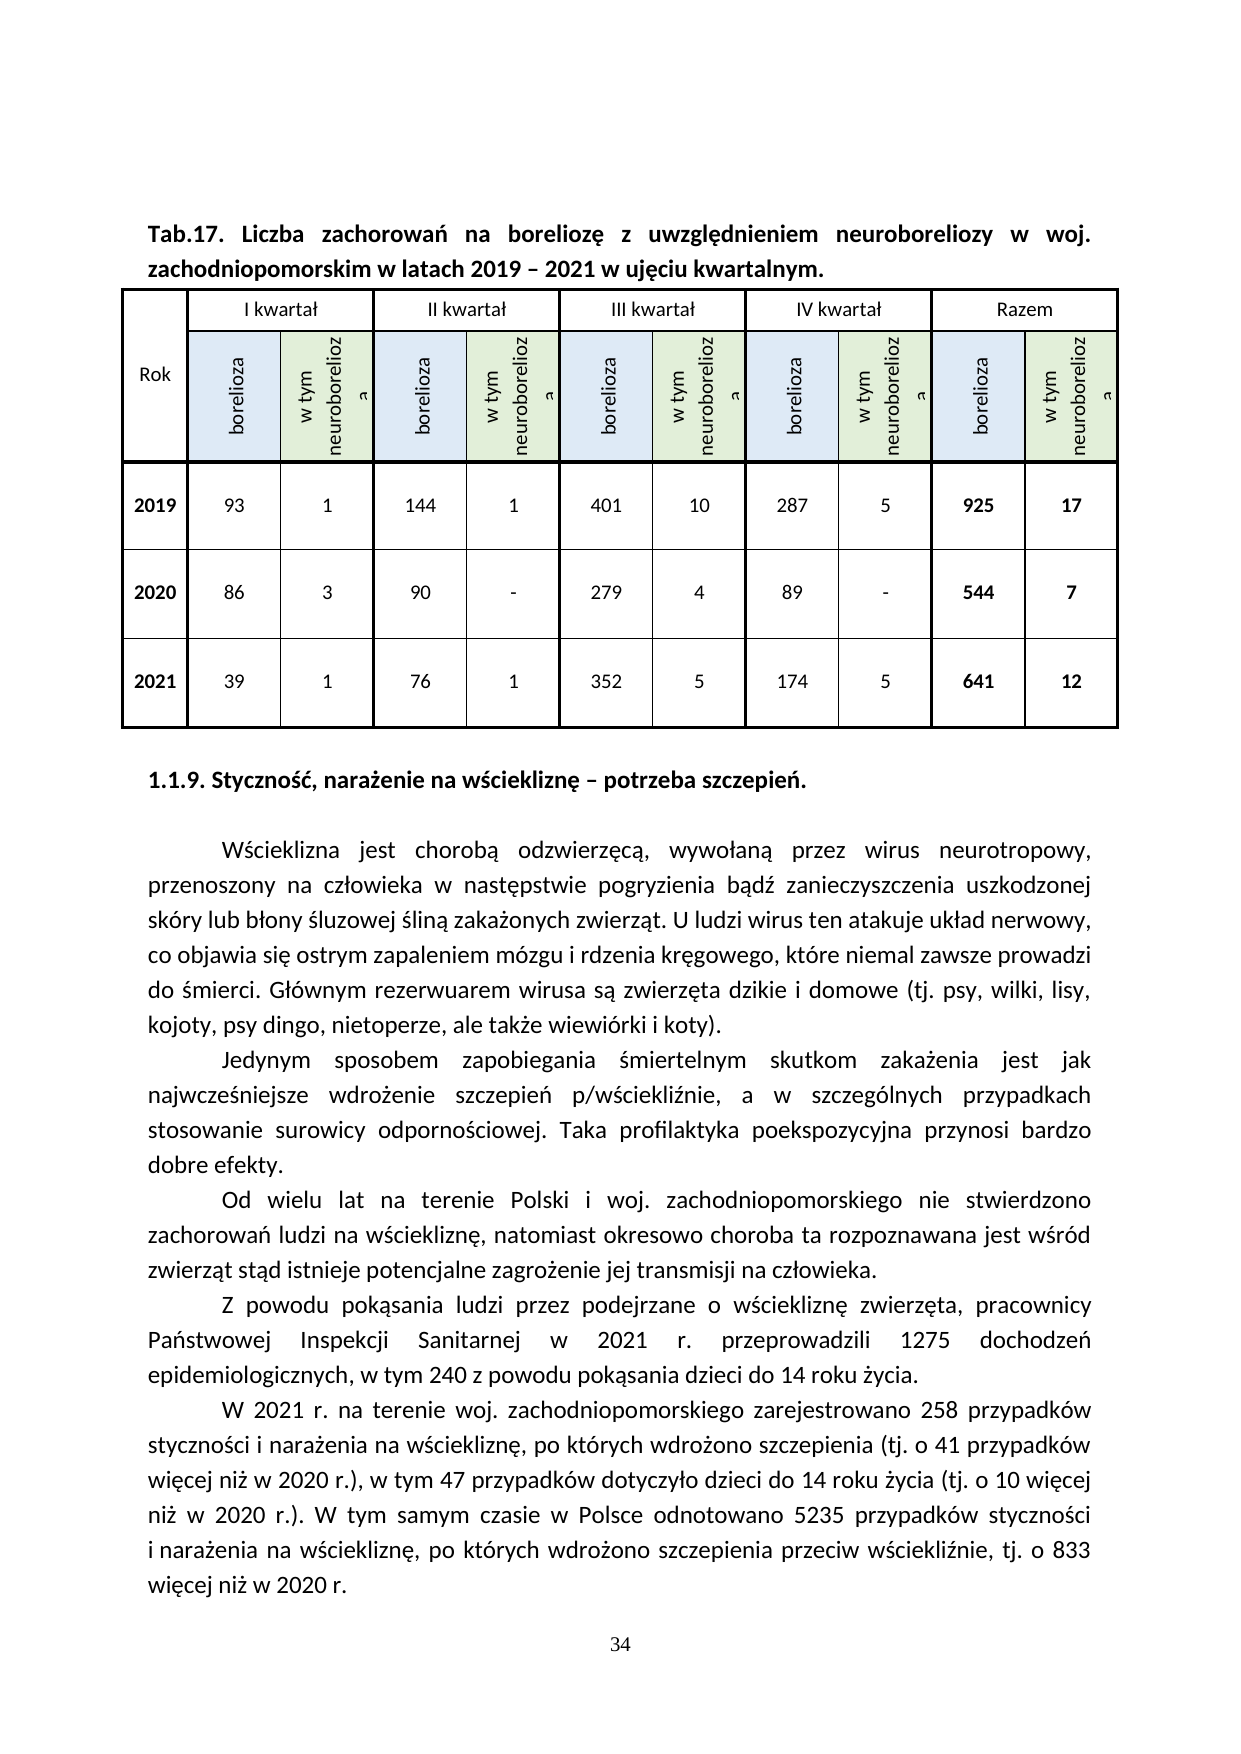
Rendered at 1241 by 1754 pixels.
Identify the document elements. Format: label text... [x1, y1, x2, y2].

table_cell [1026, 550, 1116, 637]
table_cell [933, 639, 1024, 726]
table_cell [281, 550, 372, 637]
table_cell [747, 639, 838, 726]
text W 2021 r. na terenie woj. zachodniopomorskiego zarejestrowano 258 przypadków styczności i narażenia na wściekliznę, po których wdrożono szczepienia (tj. o 41 przypadków więcej niż w 2020 r.), w tym 47 przypadków dotyczyło dzieci do 14 roku życia (tj. o 10 więcej niż w 2020 r.). W tym samym czasie w Polsce odnotowano 5235 przypadków styczności i narażenia na wściekliznę, po których wdrożono szczepienia przeciw wściekliźnie, tj. o 833 więcej niż w 2020 r. [148, 1394, 1092, 1600]
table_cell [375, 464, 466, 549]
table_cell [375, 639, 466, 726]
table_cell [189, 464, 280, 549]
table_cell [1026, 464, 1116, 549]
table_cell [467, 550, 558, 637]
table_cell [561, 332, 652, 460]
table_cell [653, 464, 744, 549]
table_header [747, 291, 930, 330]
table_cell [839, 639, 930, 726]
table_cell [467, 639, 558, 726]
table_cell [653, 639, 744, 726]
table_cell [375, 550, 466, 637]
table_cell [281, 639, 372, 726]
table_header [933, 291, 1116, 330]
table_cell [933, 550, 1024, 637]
text Z powodu pokąsania ludzi przez podejrzane o wściekliznę zwierzęta, pracownicy Państwowej Inspekcji Sanitarnej w 2021 r. przeprowadzili 1275 dochodzeń epidemiologicznych, w tym 240 z powodu pokąsania dzieci do 14 roku życia. [148, 1289, 1092, 1390]
text Tab.17. Liczba zachorowań na boreliozę z uwzględnieniem neuroboreliozy w woj. zachodniopomorskim w latach 2019 – 2021 w ujęciu kwartalnym. [148, 218, 1092, 283]
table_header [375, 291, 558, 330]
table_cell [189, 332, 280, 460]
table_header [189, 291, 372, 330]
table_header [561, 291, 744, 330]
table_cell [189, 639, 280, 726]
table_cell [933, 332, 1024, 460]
text 1.1.9. Styczność, narażenie na wściekliznę – potrzeba szczepień. [148, 764, 1092, 795]
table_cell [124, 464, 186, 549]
text Jedynym sposobem zapobiegania śmiertelnym skutkom zakażenia jest jak najwcześniejsze wdrożenie szczepień p/wściekliźnie, a w szczególnych przypadkach stosowanie surowicy odpornościowej. Taka profilaktyka poekspozycyjna przynosi bardzo dobre efekty. [148, 1044, 1092, 1180]
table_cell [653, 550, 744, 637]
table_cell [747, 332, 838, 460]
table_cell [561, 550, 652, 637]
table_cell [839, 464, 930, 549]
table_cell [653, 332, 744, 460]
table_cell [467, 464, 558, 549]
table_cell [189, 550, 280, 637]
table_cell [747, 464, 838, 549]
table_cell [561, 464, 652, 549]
text Od wielu lat na terenie Polski i woj. zachodniopomorskiego nie stwierdzono zachorowań ludzi na wściekliznę, natomiast okresowo choroba ta rozpoznawana jest wśród zwierząt stąd istnieje potencjalne zagrożenie jej transmisji na człowieka. [148, 1184, 1092, 1285]
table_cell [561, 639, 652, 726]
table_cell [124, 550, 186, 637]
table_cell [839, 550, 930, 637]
text Wścieklizna jest chorobą odzwierzęcą, wywołaną przez wirus neurotropowy, przenoszony na człowieka w następstwie pogryzienia bądź zanieczyszczenia uszkodzonej skóry lub błony śluzowej śliną zakażonych zwierząt. U ludzi wirus ten atakuje układ nerwowy, co objawia się ostrym zapaleniem mózgu i rdzenia kręgowego, które niemal zawsze prowadzi do śmierci. Głównym rezerwuarem wirusa są zwierzęta dzikie i domowe (tj. psy, wilki, lisy, kojoty, psy dingo, nietoperze, ale także wiewiórki i koty). [148, 834, 1092, 1040]
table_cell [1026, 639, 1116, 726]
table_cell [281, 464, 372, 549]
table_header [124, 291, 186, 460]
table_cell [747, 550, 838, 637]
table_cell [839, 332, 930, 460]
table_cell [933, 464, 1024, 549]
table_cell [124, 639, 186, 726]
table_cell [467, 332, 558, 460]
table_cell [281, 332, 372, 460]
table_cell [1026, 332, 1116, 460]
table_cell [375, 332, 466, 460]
